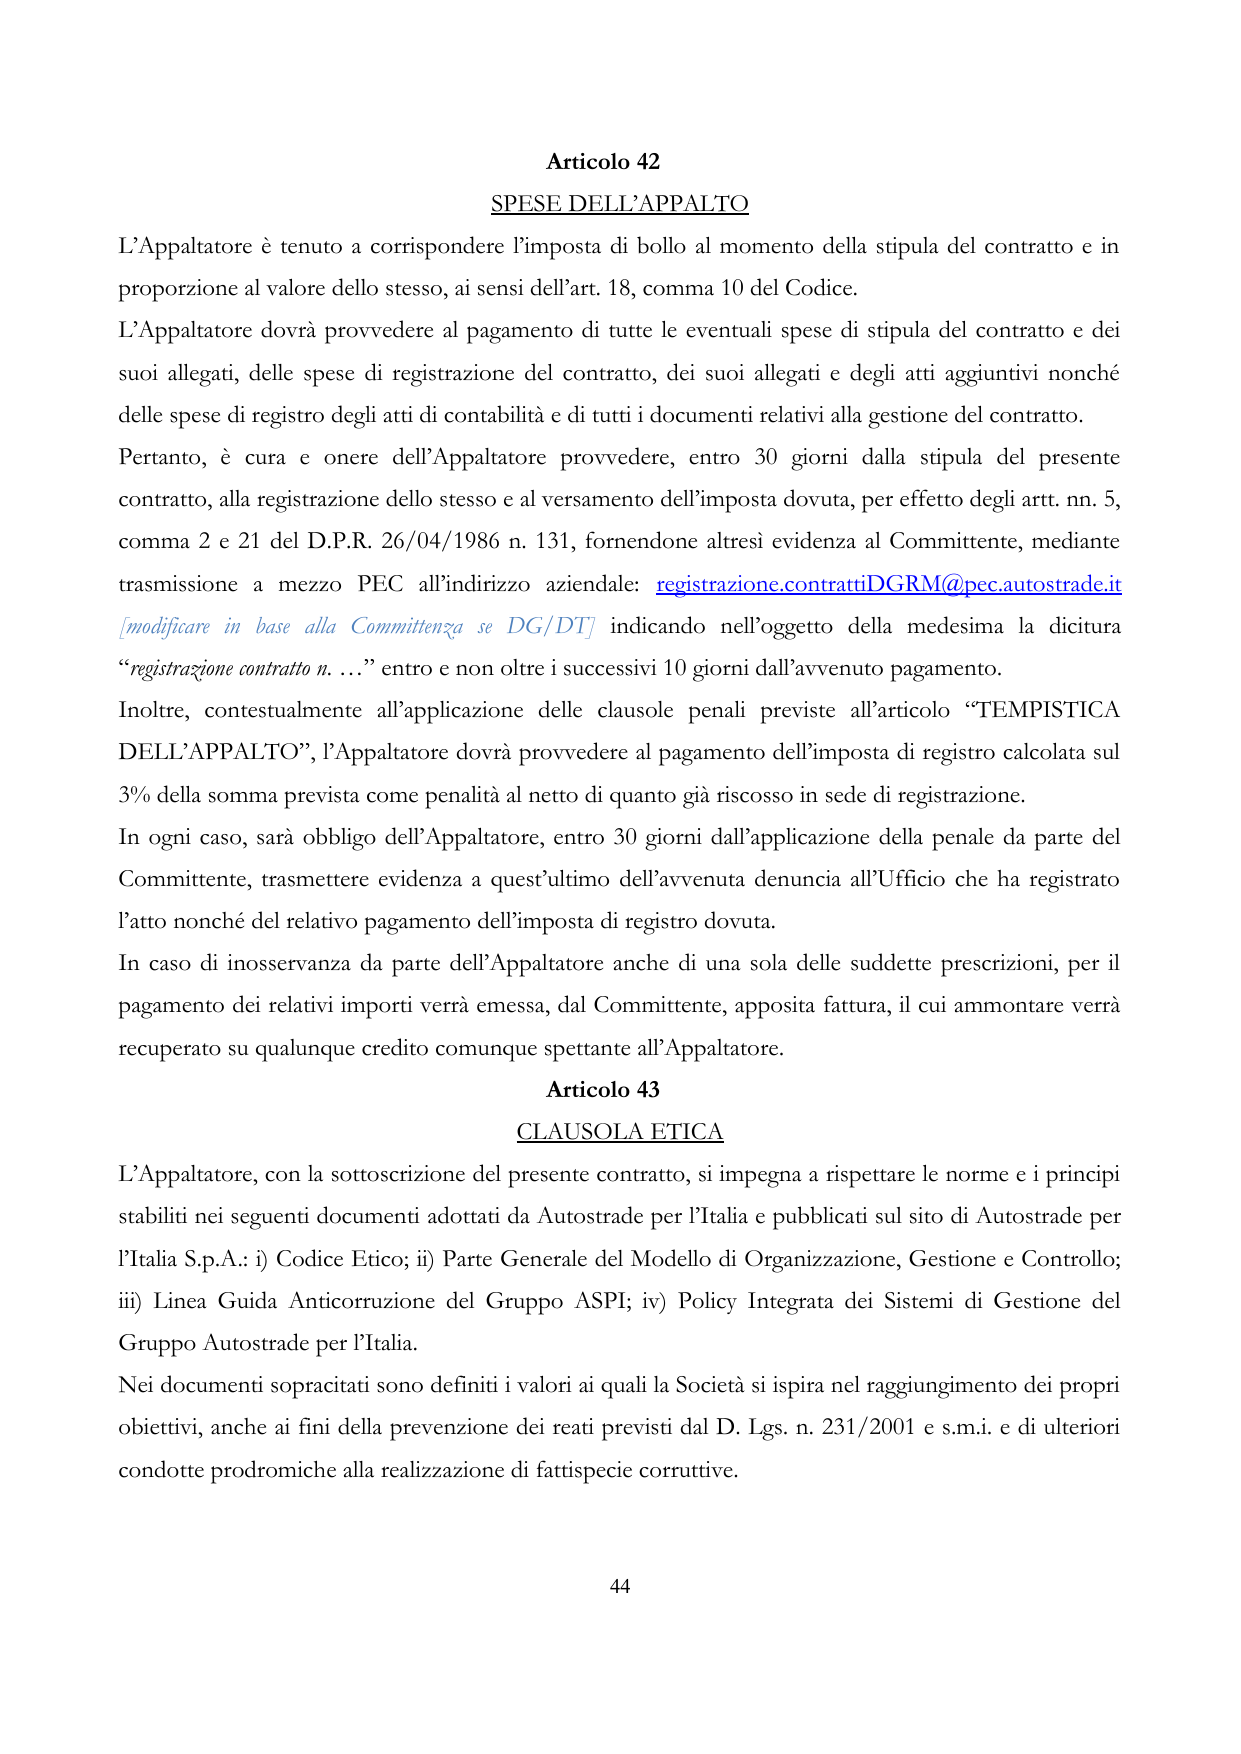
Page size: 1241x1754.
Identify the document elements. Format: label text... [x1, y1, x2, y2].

subtitle CLAUSOLA ETICA [118, 1118, 1122, 1146]
text In caso di inosservanza da parte dell’Appaltatore anche di una sola delle suddette prescrizioni, per il pagamento dei relativi importi verrà emessa, dal Committente, apposita fattura, il cui ammontare verrà recuperato su qualunque credito comunque spettante all’Appaltatore. [118, 949, 1122, 1062]
text Nei documenti sopracitati sono definiti i valori ai quali la Società si ispira nel raggiungimento dei propri obiettivi, anche ai fini della prevenzione dei reati previsti dal D. Lgs. n. 231/2001 e s.m.i. e di ulteriori condotte prodromiche alla realizzazione di fattispecie corruttive. [118, 1371, 1122, 1483]
text Inoltre, contestualmente all’applicazione delle clausole penali previste all’articolo “TEMPISTICA DELL’APPALTO”, l’Appaltatore dovrà provvedere al pagamento dell’imposta di registro calcolata sul 3% della somma prevista come penalità al netto di quanto già riscosso in sede di registrazione. [118, 696, 1122, 808]
text In ogni caso, sarà obbligo dell’Appaltatore, entro 30 giorni dall’applicazione della penale da parte del Committente, trasmettere evidenza a quest’ultimo dell’avvenuta denuncia all’Ufficio che ha registrato l’atto nonché del relativo pagamento dell’imposta di registro dovuta. [118, 823, 1122, 935]
subtitle SPESE DELL’APPALTO [118, 190, 1122, 218]
text Pertanto, è cura e onere dell’Appaltatore provvedere, entro 30 giorni dalla stipula del presente contratto, alla registrazione dello stesso e al versamento dell’imposta dovuta, per effetto degli artt. nn. 5, comma 2 e 21 del D.P.R. 26/04/1986 n. 131, fornendone altresì evidenza al Committente, mediante trasmissione a mezzo PEC all’indirizzo aziendale: registrazione.contrattiDGRM@pec.autostrade.it [modificare in base alla Committenza se DG/DT] indicando nell’oggetto della medesima la dicitura “registrazione contratto n. …” entro e non oltre i successivi 10 giorni dall’avvenuto pagamento. [118, 443, 1122, 682]
text L’Appaltatore, con la sottoscrizione del presente contratto, si impegna a rispettare le norme e i principi stabiliti nei seguenti documenti adottati da Autostrade per l’Italia e pubblicati sul sito di Autostrade per l’Italia S.p.A.: i) Codice Etico; ii) Parte Generale del Modello di Organizzazione, Gestione e Controllo; iii) Linea Guida Anticorruzione del Gruppo ASPI; iv) Policy Integrata dei Sistemi di Gestione del Gruppo Autostrade per l’Italia. [118, 1160, 1122, 1357]
text L’Appaltatore dovrà provvedere al pagamento di tutte le eventuali spese di stipula del contratto e dei suoi allegati, delle spese di registrazione del contratto, dei suoi allegati e degli atti aggiuntivi nonché delle spese di registro degli atti di contabilità e di tutti i documenti relativi alla gestione del contratto. [118, 316, 1122, 429]
text L’Appaltatore è tenuto a corrispondere l’imposta di bollo al momento della stipula del contratto e in proporzione al valore dello stesso, ai sensi dell’art. 18, comma 10 del Codice. [118, 232, 1122, 302]
